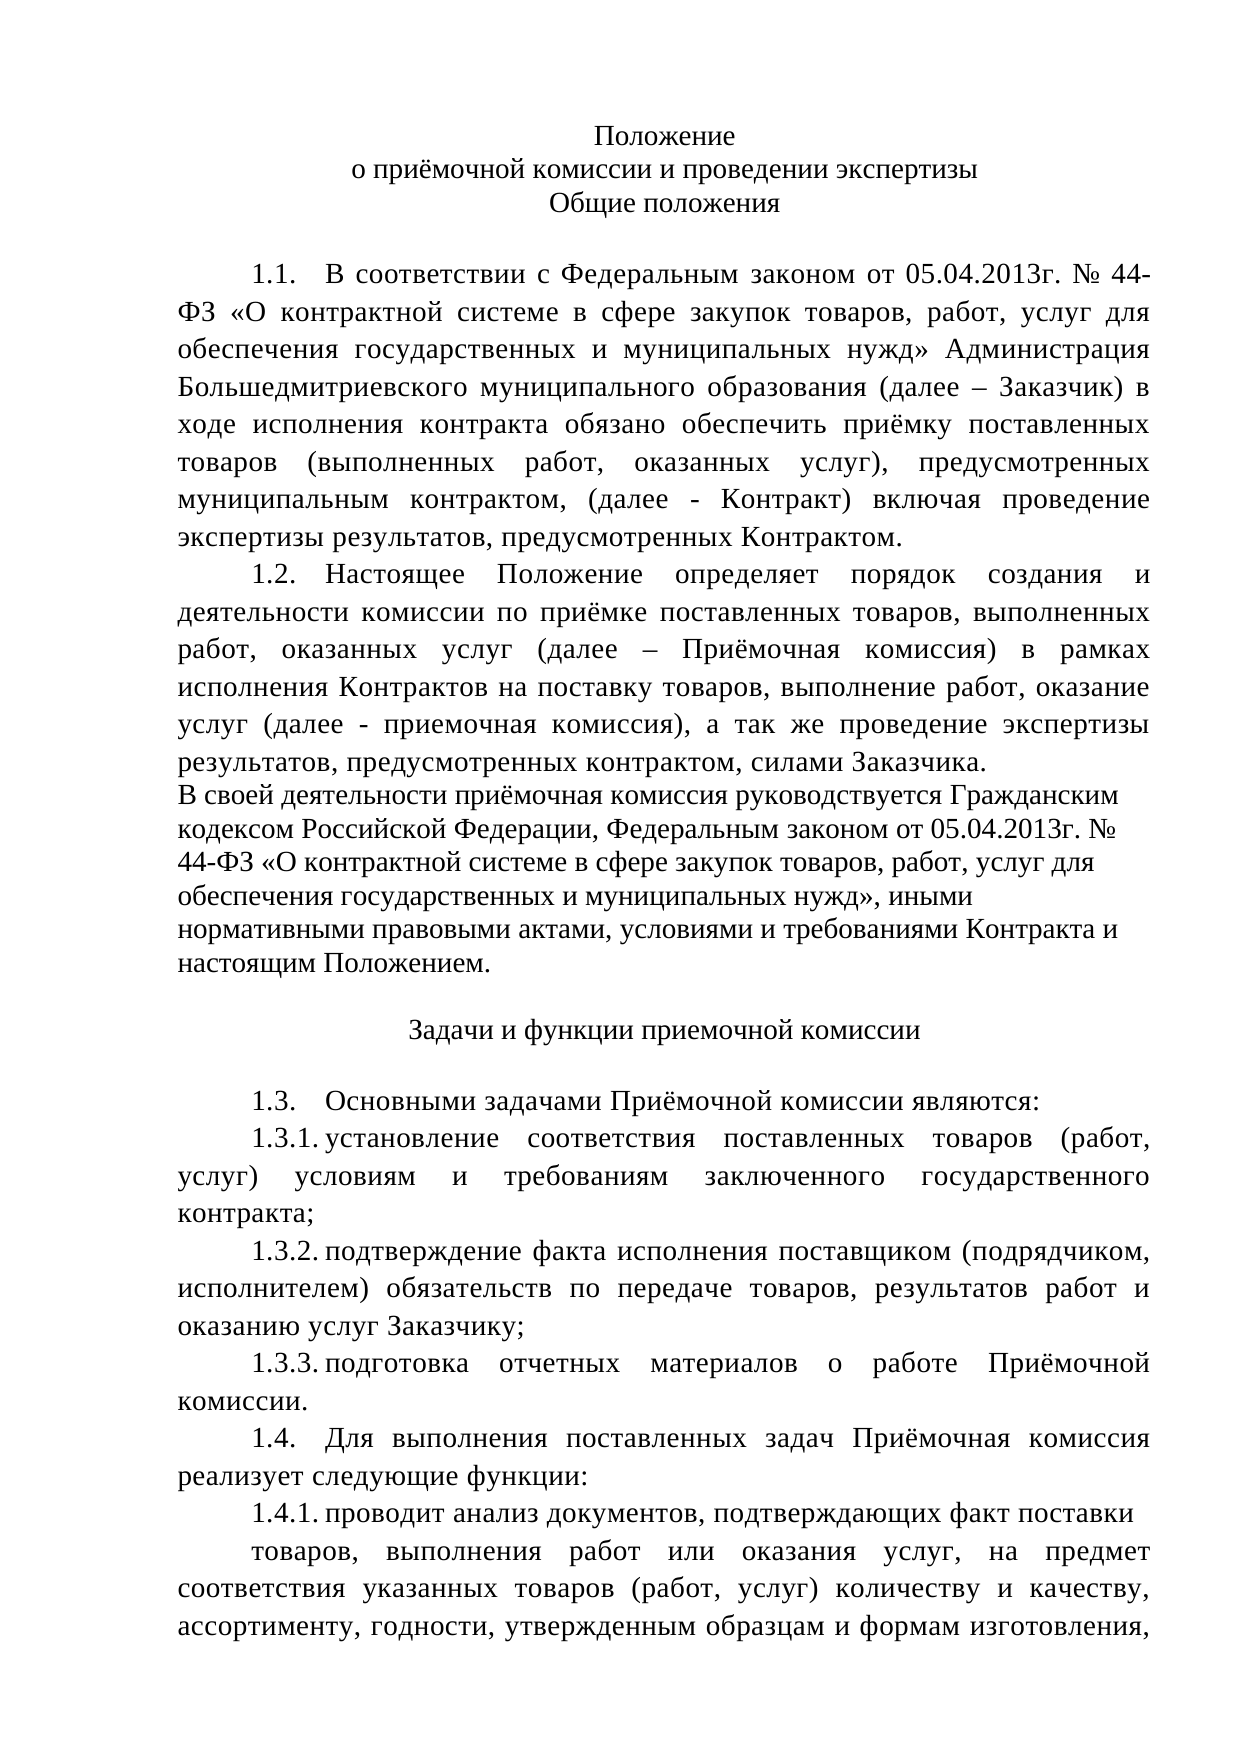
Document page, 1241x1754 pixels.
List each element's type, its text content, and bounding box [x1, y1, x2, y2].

text Задачи и функции приемочной комиссии [177, 1012, 1152, 1046]
text Положение [177, 118, 1152, 152]
list подготовка отчетных материалов о работе Приёмочной комиссии. [177, 1342, 1152, 1417]
list установление соответствия поставленных товаров (работ, услуг) условиям и требованиям заключенного государственного контракта; [177, 1117, 1152, 1229]
text В своей деятельности приёмочная комиссия руководствуется Гражданским кодексом Российской Федерации, Федеральным законом от 05.04.2013г. № 44-ФЗ «О контрактной системе в сфере закупок товаров, работ, услуг для обеспечения государственных и муниципальных нужд», иными нормативными правовыми актами, условиями и требованиями Контракта и настоящим Положением. [177, 777, 1152, 978]
list Настоящее Положение определяет порядок создания и деятельности комиссии по приёмке поставленных товаров, выполненных работ, оказанных услуг (далее – Приёмочная комиссия) в рамках исполнения Контрактов на поставку товаров, выполнение работ, оказание услуг (далее - приемочная комиссия), а так же проведение экспертизы результатов, предусмотренных контрактом, силами Заказчика. [177, 552, 1152, 777]
text Общие положения [177, 185, 1152, 219]
list подтверждение факта исполнения поставщиком (подрядчиком, исполнителем) обязательств по передаче товаров, результатов работ и оказанию услуг Заказчику; [177, 1229, 1152, 1342]
list Для выполнения поставленных задач Приёмочная комиссия реализует следующие функции: [177, 1417, 1152, 1492]
text о приёмочной комиссии и проведении экспертизы [177, 152, 1152, 185]
list проводит анализ документов, подтверждающих факт поставки [177, 1492, 1152, 1529]
list Основными задачами Приёмочной комиссии являются: [177, 1079, 1152, 1117]
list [177, 1529, 1152, 1642]
list В соответствии с Федеральным законом от 05.04.2013г. № 44-ФЗ «О контрактной системе в сфере закупок товаров, работ, услуг для обеспечения государственных и муниципальных нужд» Администрация Большедмитриевского муниципального образования (далее – Заказчик) в ходе исполнения контракта обязано обеспечить приёмку поставленных товаров (выполненных работ, оказанных услуг), предусмотренных муниципальным контрактом, (далее - Контракт) включая проведение экспертизы результатов, предусмотренных Контрактом. [177, 252, 1152, 552]
